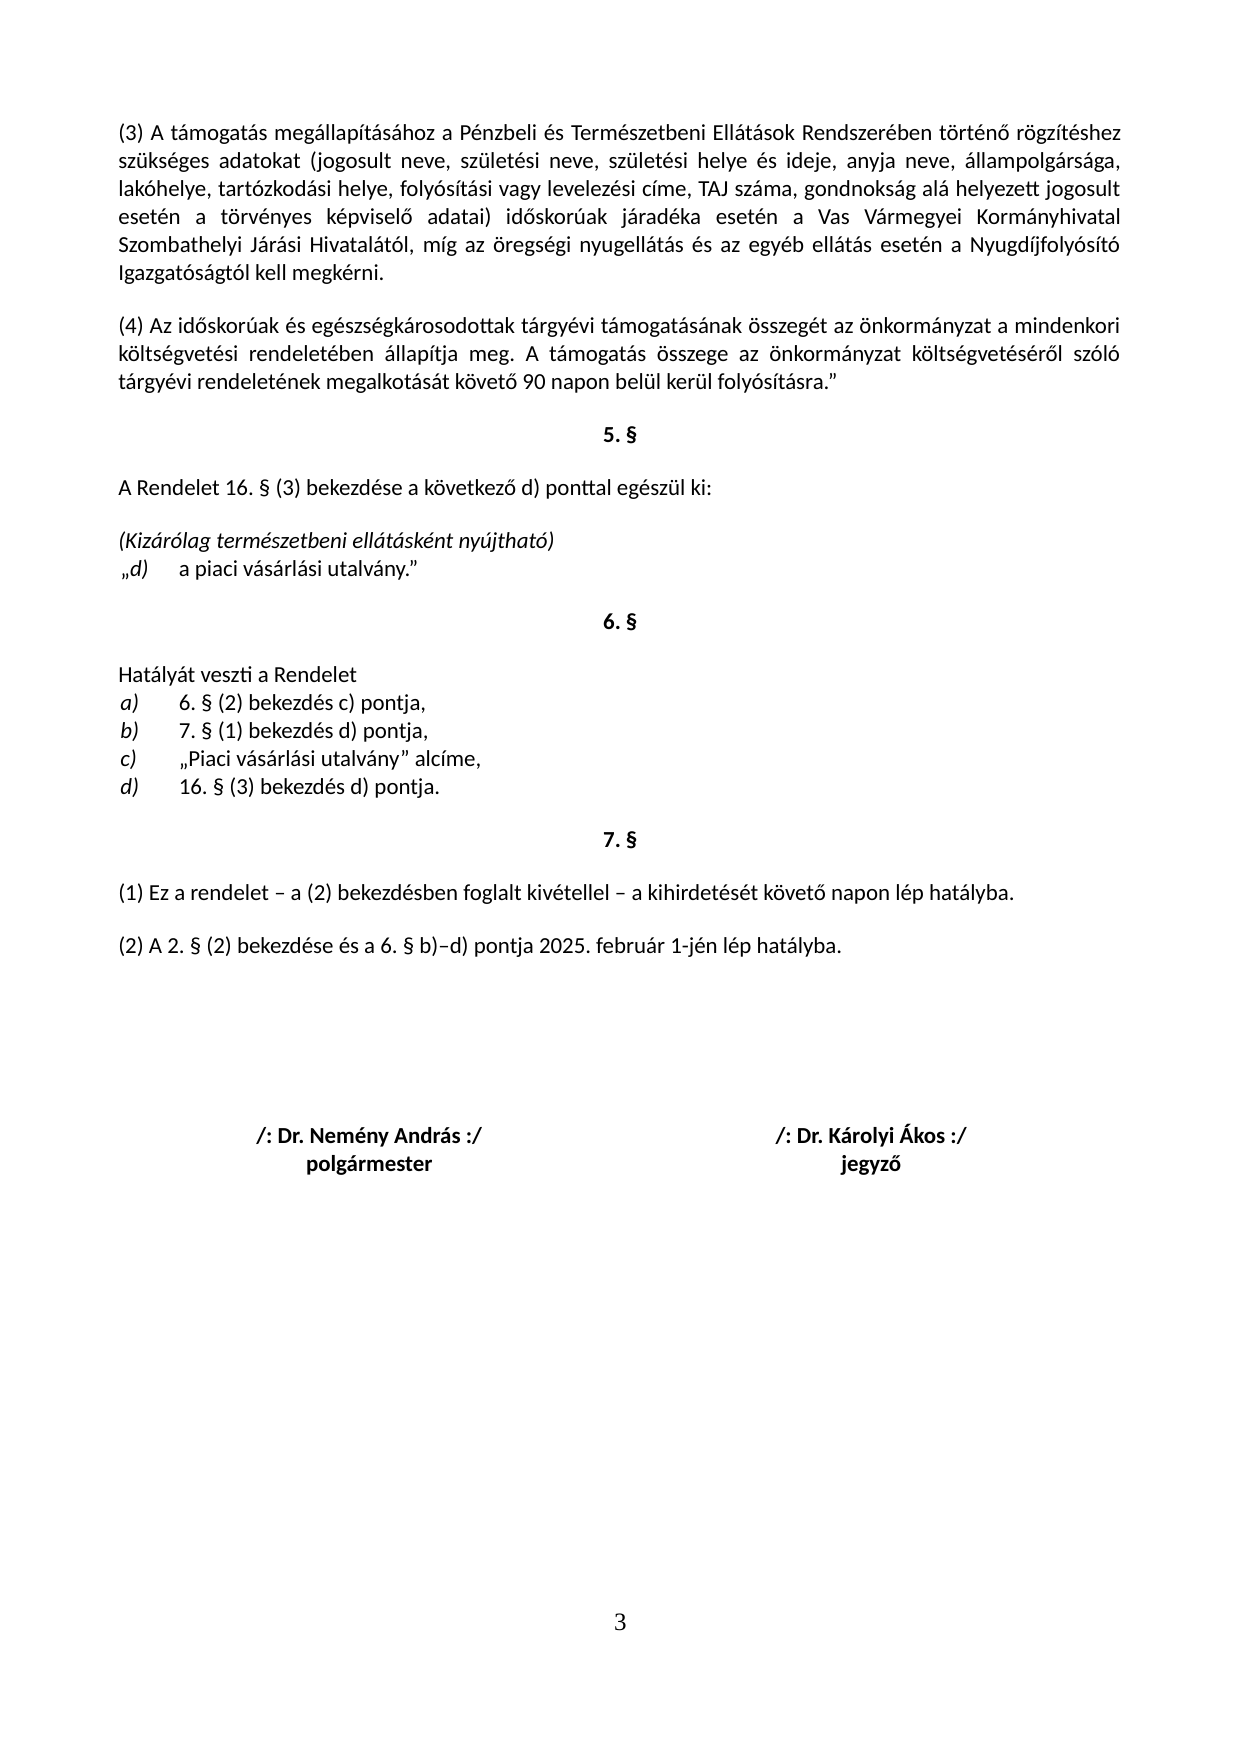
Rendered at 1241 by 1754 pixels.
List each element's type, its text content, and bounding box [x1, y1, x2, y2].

text 5. § [118, 420, 1122, 448]
text 6. § [118, 607, 1122, 635]
table_header /: Dr. Nemény András :/ polgármester [118, 1119, 620, 1181]
text 7. § [118, 826, 1122, 853]
text Hatályát veszti a Rendelet [118, 660, 1122, 688]
text (2) A 2. § (2) bekezdése és a 6. § b)–d) pontja 2025. február 1-jén lép hatályba. [118, 932, 1122, 959]
text (3) A támogatás megállapításához a Pénzbeli és Természetbeni Ellátások Rendszerében történő rögzítéshez szükséges adatokat (jogosult neve, születési neve, születési helye és ideje, anyja neve, állampolgársága, lakóhelye, tartózkodási helye, folyósítási vagy levelezési címe, TAJ száma, gondnokság alá helyezett jogosult esetén a törvényes képviselő adatai) időskorúak járadéka esetén a Vas Vármegyei Kormányhivatal Szombathelyi Járási Hivatalától, míg az öregségi nyugellátás és az egyéb ellátás esetén a Nyugdíjfolyósító Igazgatóságtól kell megkérni. [118, 118, 1122, 286]
text d) 16. § (3) bekezdés d) pontja. [120, 772, 1122, 801]
text a) 6. § (2) bekezdés c) pontja, [120, 688, 1122, 716]
text (4) Az időskorúak és egészségkárosodottak tárgyévi támogatásának összegét az önkormányzat a mindenkori költségvetési rendeletében állapítja meg. A támogatás összege az önkormányzat költségvetéséről szóló tárgyévi rendeletének megalkotását követő 90 napon belül kerül folyósításra.” [118, 311, 1122, 395]
text (Kizárólag természetbeni ellátásként nyújtható) [118, 526, 1122, 554]
text A Rendelet 16. § (3) bekezdése a következő d) ponttal egészül ki: [118, 473, 1122, 501]
table_header /: Dr. Károlyi Ákos :/ jegyző [620, 1119, 1122, 1181]
text (1) Ez a rendelet – a (2) bekezdésben foglalt kivétellel – a kihirdetését követő napon lép hatályba. [118, 878, 1122, 907]
text „d) a piaci vásárlási utalvány.” [120, 554, 1122, 582]
text b) 7. § (1) bekezdés d) pontja, [120, 716, 1122, 744]
text c) „Piaci vásárlási utalvány” alcíme, [120, 744, 1122, 772]
